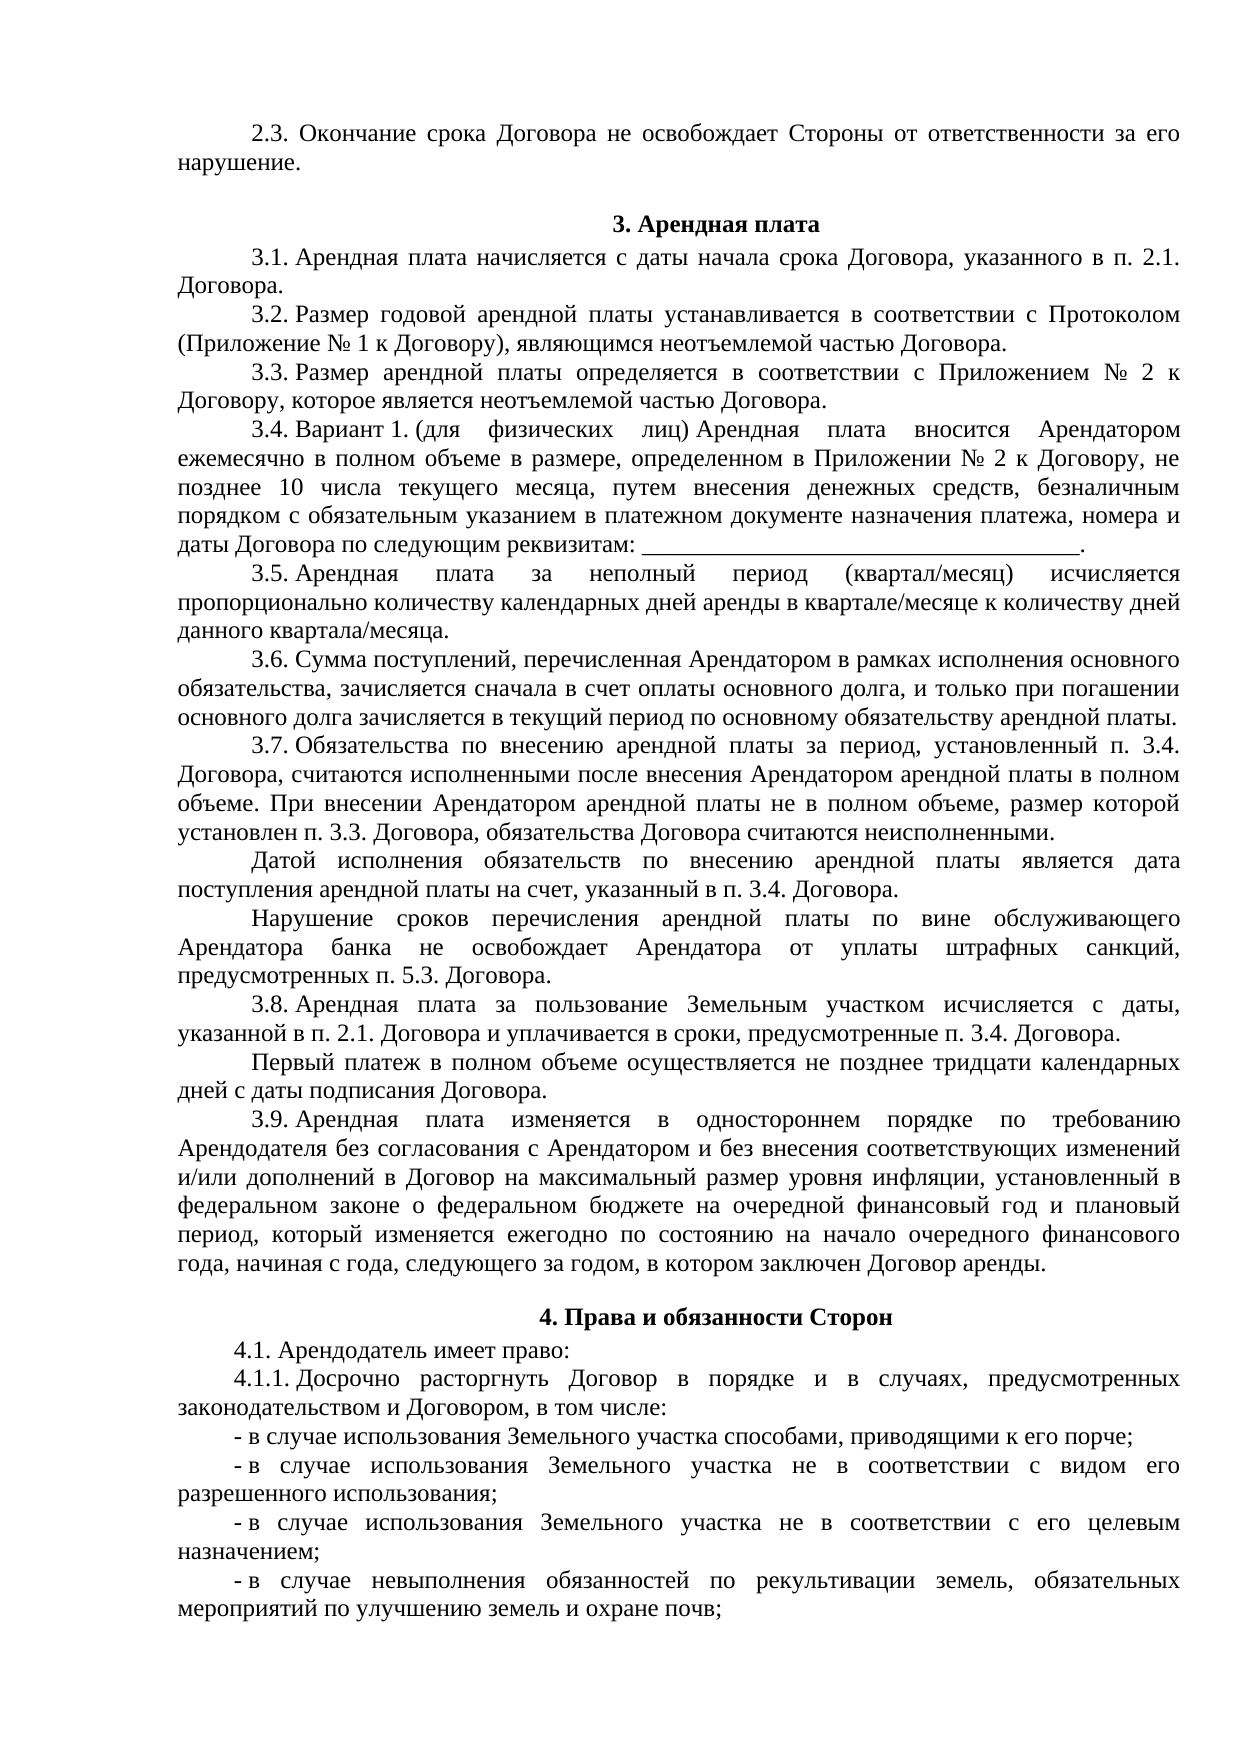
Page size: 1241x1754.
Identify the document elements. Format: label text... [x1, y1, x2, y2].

text 4. Права и обязанности Сторон [177, 1302, 1181, 1330]
text Датой исполнения обязательств по внесению арендной платы является дата поступления арендной платы на счет, указанный в п. 3.4. Договора. [177, 845, 1181, 903]
text 3.8. Арендная плата за пользование Земельным участком исчисляется с даты, указанной в п. 2.1. Договора и уплачивается в сроки, предусмотренные п. 3.4. Договора. [177, 989, 1181, 1047]
text - в случае невыполнения обязанностей по рекультивации земель, обязательных мероприятий по улучшению земель и охране почв; [177, 1565, 1181, 1622]
text - в случае использования Земельного участка способами, приводящими к его порче; [177, 1421, 1181, 1450]
text 3.4. Вариант 1. (для физических лиц) Арендная плата вносится Арендатором ежемесячно в полном объеме в размере, определенном в Приложении № 2 к Договору, не позднее 10 числа текущего месяца, путем внесения денежных средств, безналичным порядком с обязательным указанием в платежном документе назначения платежа, номера и даты Договора по следующим реквизитам: ___________________________________. [177, 414, 1181, 558]
text 3.7. Обязательства по внесению арендной платы за период, установленный п. 3.4. Договора, считаются исполненными после внесения Арендатором арендной платы в полном объеме. При внесении Арендатором арендной платы не в полном объеме, размер которой установлен п. 3.3. Договора, обязательства Договора считаются неисполненными. [177, 730, 1181, 845]
text - в случае использования Земельного участка не в соответствии с видом его разрешенного использования; [177, 1450, 1181, 1507]
text 4.1.1. Досрочно расторгнуть Договор в порядке и в случаях, предусмотренных законодательством и Договором, в том числе: [177, 1363, 1181, 1421]
text Нарушение сроков перечисления арендной платы по вине обслуживающего Арендатора банка не освобождает Арендатора от уплаты штрафных санкций, предусмотренных п. 5.3. Договора. [177, 903, 1181, 989]
text Первый платеж в полном объеме осуществляется не позднее тридцати календарных дней с даты подписания Договора. [177, 1047, 1181, 1104]
text 3.1. Арендная плата начисляется с даты начала срока Договора, указанного в п. 2.1. Договора. [177, 242, 1181, 299]
text 2.3. Окончание срока Договора не освобождает Стороны от ответственности за его нарушение. [177, 118, 1181, 176]
text 3. Арендная плата [177, 209, 1181, 237]
text - в случае использования Земельного участка не в соответствии с его целевым назначением; [177, 1507, 1181, 1565]
text 3.3. Размер арендной платы определяется в соответствии с Приложением № 2 к Договору, которое является неотъемлемой частью Договора. [177, 357, 1181, 414]
text 3.9. Арендная плата изменяется в одностороннем порядке по требованию Арендодателя без согласования с Арендатором и без внесения соответствующих изменений и/или дополнений в Договор на максимальный размер уровня инфляции, установленный в федеральном законе о федеральном бюджете на очередной финансовый год и плановый период, который изменяется ежегодно по состоянию на начало очередного финансового года, начиная с года, следующего за годом, в котором заключен Договор аренды. [177, 1104, 1181, 1277]
text 3.2. Размер годовой арендной платы устанавливается в соответствии с Протоколом (Приложение № 1 к Договору), являющимся неотъемлемой частью Договора. [177, 299, 1181, 357]
text 3.5. Арендная плата за неполный период (квартал/месяц) исчисляется пропорционально количеству календарных дней аренды в квартале/месяце к количеству дней данного квартала/месяца. [177, 558, 1181, 644]
text 3.6. Сумма поступлений, перечисленная Арендатором в рамках исполнения основного обязательства, зачисляется сначала в счет оплаты основного долга, и только при погашении основного долга зачисляется в текущий период по основному обязательству арендной платы. [177, 644, 1181, 730]
text 4.1. Арендодатель имеет право: [177, 1335, 1181, 1363]
